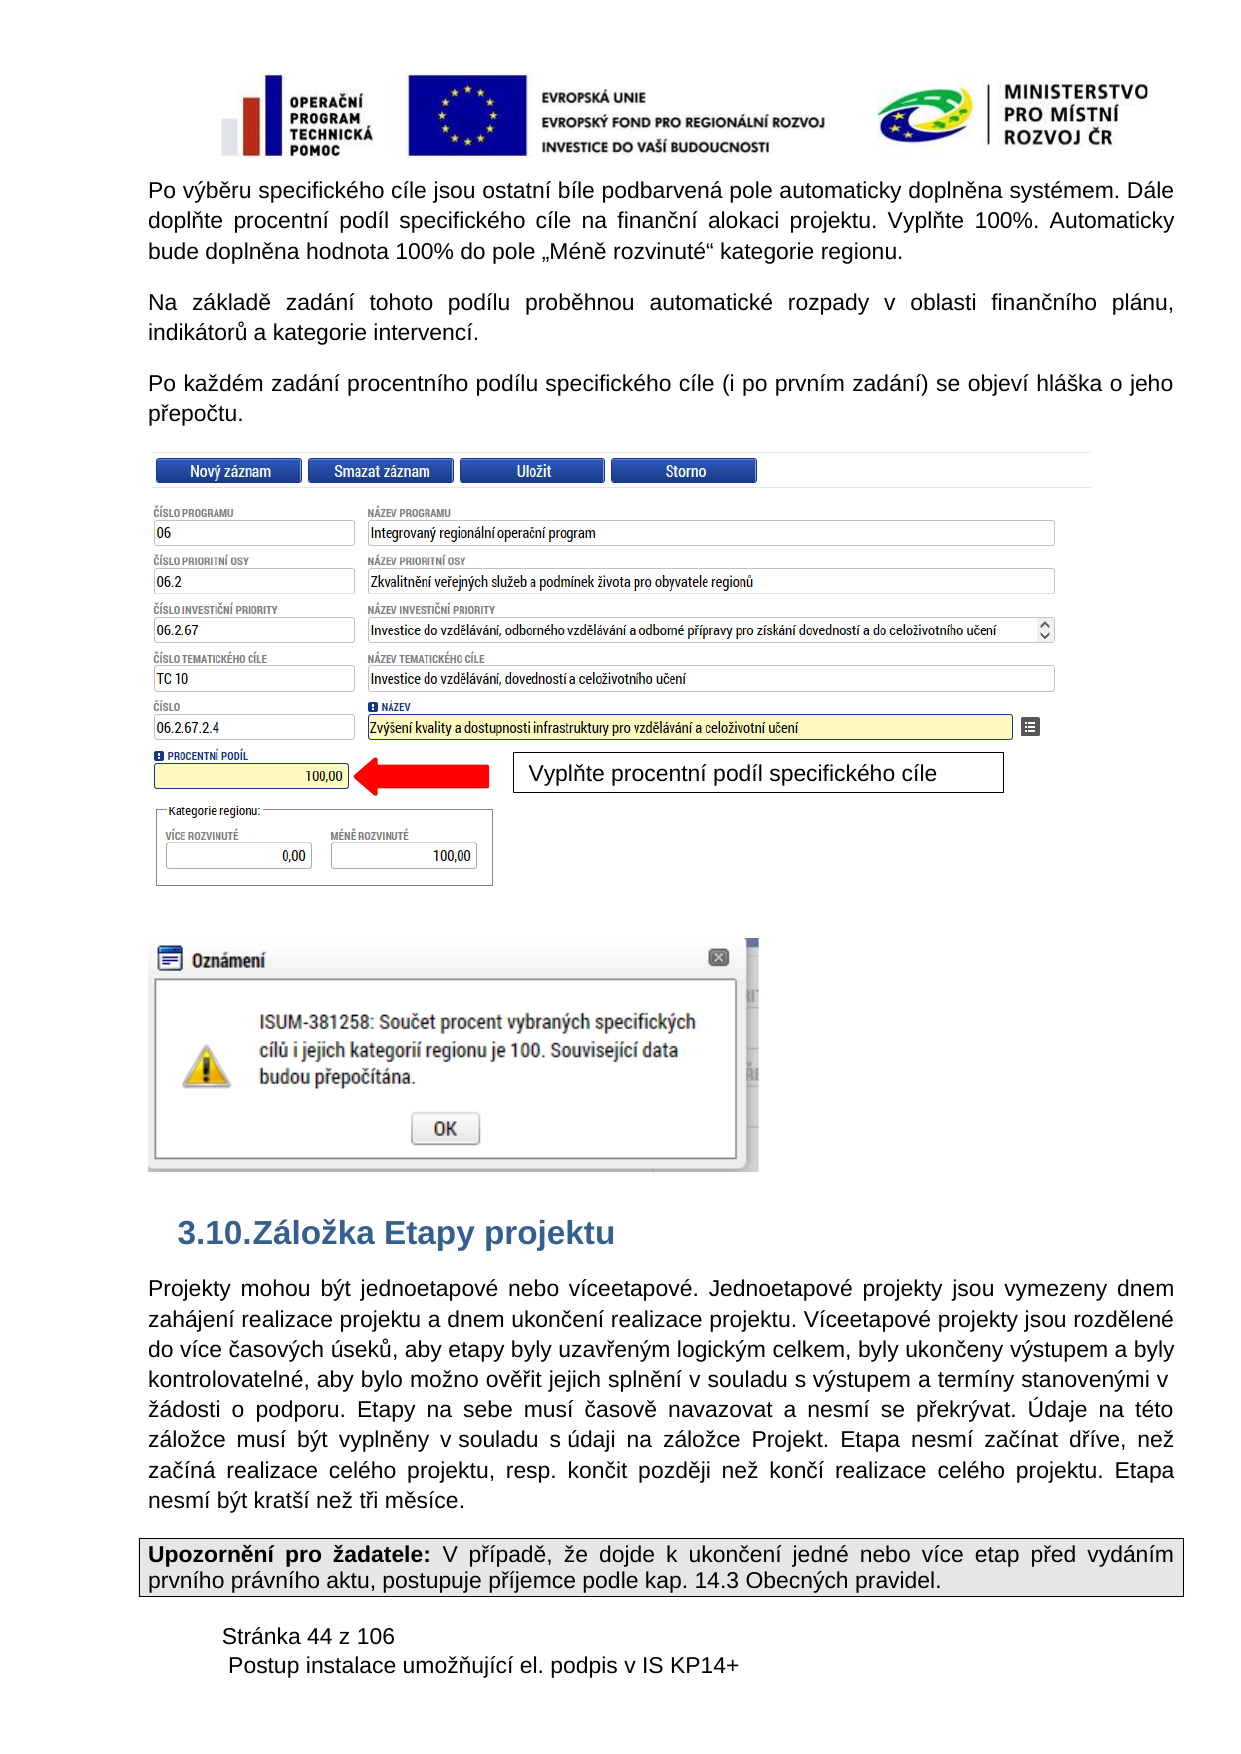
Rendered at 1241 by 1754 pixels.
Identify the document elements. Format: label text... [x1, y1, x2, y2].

text Projekty mohou být jednoetapové nebo víceetapové. Jednoetapové projekty jsou vymezeny dnem zahájení realizace projektu a dnem ukončení realizace projektu. Víceetapové projekty jsou rozdělené do více časových úseků, aby etapy byly uzavřeným logickým celkem, byly ukončeny výstupem a byly kontrolovatelné, aby bylo možno ověřit jejich splnění v souladu s výstupem a termíny stanovenými v žádosti o podporu. Etapy na sebe musí časově navazovat a nesmí se překrývat. Údaje na této záložce musí být vyplněny v souladu s údaji na záložce Projekt. Etapa nesmí začínat dříve, než začíná realizace celého projektu, resp. končit později než končí realizace celého projektu. Etapa nesmí být kratší než tři měsíce. [148, 1275, 1175, 1513]
list Záložka Etapy projektu [177, 1213, 1175, 1251]
picture [147, 938, 759, 1172]
text Po každém zadání procentního podílu specifického cíle (i po prvním zadání) se objeví hláška o jeho přepočtu. [148, 370, 1175, 427]
text Na základě zadání tohoto podílu proběhnou automatické rozpady v oblasti finančního plánu, indikátorů a kategorie intervencí. [148, 289, 1175, 345]
text Upozornění pro žadatele: V případě, že dojde k ukončení jedné nebo více etap před vydáním prvního právního aktu, postupuje příjemce podle kap. 14.3 Obecných pravidel. [140, 1539, 1183, 1596]
picture [147, 451, 1091, 914]
picture [221, 73, 1148, 158]
text Po výběru specifického cíle jsou ostatní bíle podbarvená pole automaticky doplněna systémem. Dále doplňte procentní podíl specifického cíle na finanční alokaci projektu. Vyplňte 100%. Automaticky bude doplněna hodnota 100% do pole „Méně rozvinuté“ kategorie regionu. [148, 177, 1175, 264]
